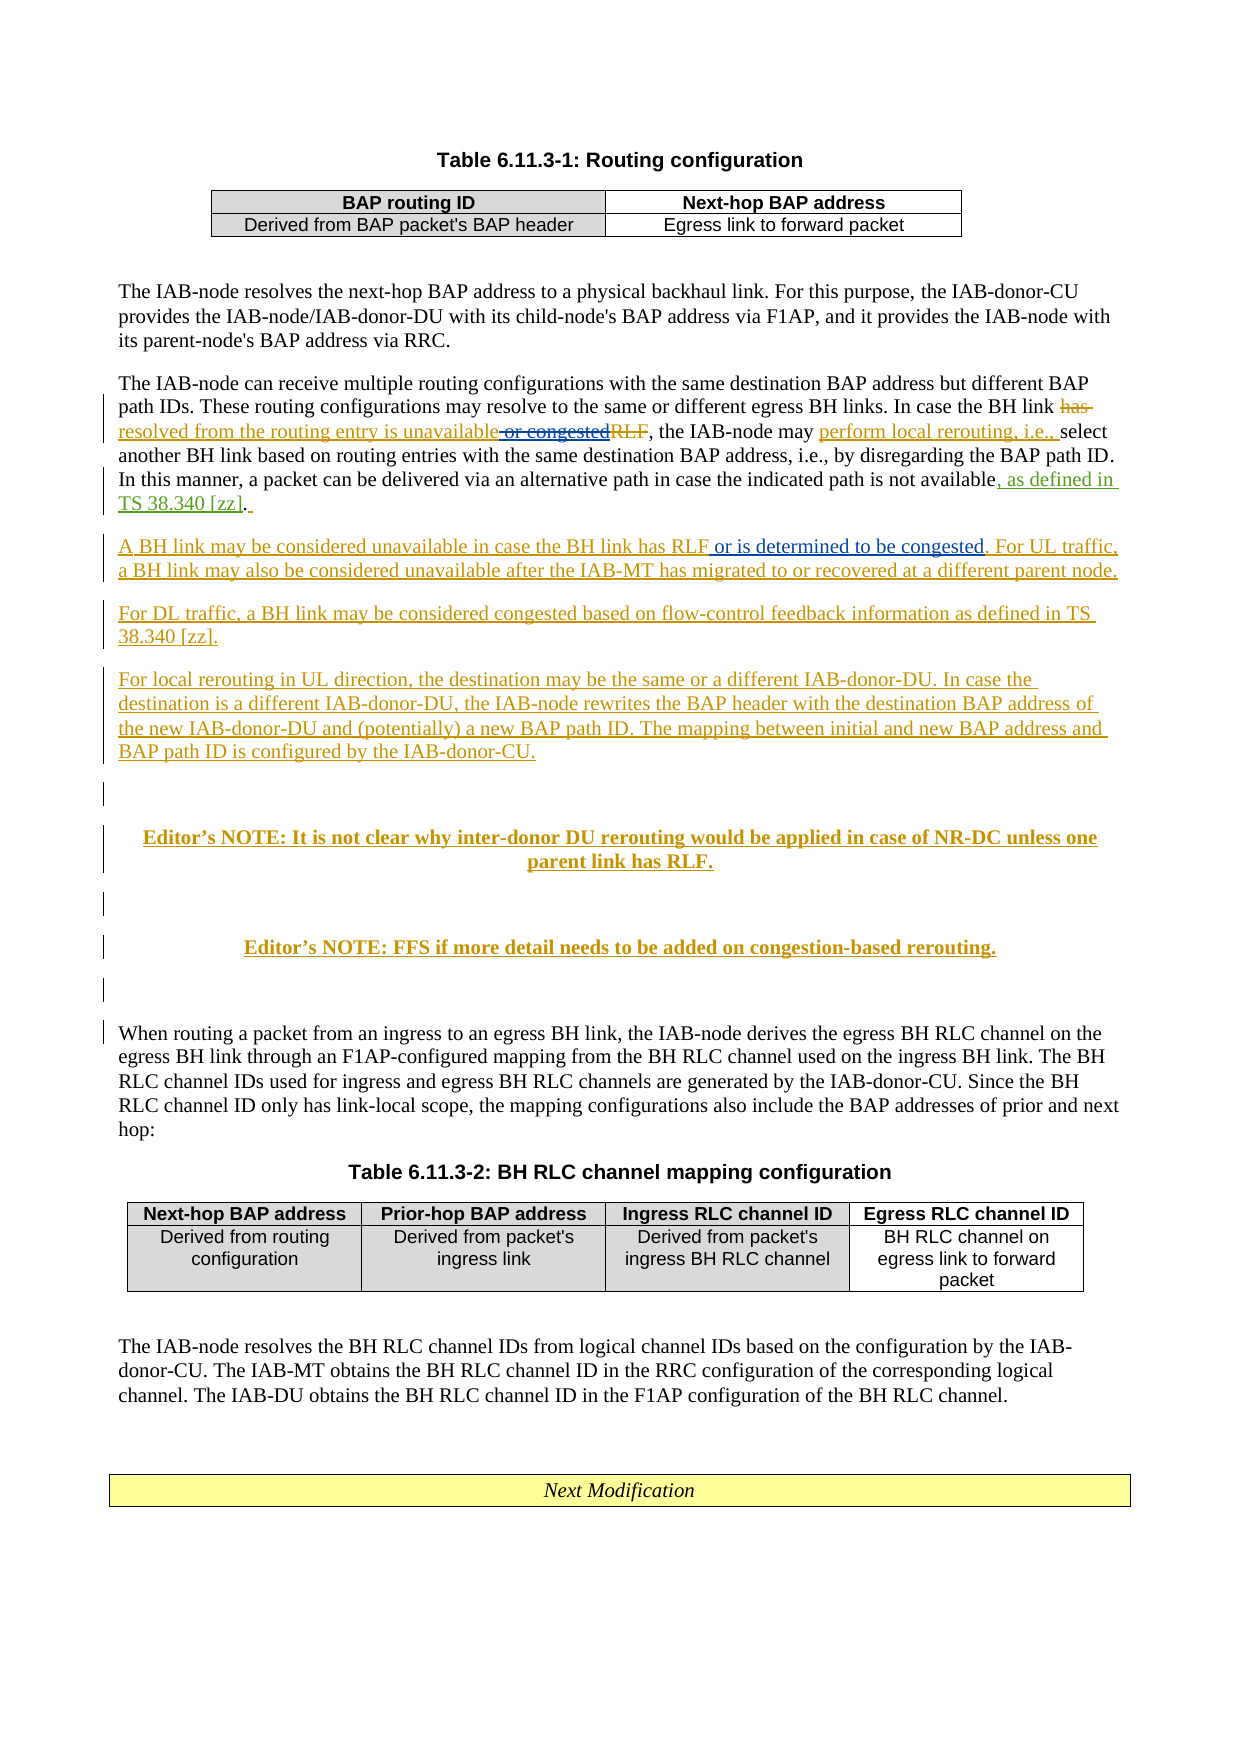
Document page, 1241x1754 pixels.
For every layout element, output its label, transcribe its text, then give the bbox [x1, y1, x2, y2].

text Table 6.11.3-1: Routing configuration [118, 148, 1122, 172]
table_header Next-hop BAP address [128, 1203, 361, 1225]
table_cell Derived from BAP packet's BAP header [212, 214, 605, 236]
text The IAB-node resolves the BH RLC channel IDs from logical channel IDs based on the configuration by the IAB-donor-CU. The IAB-MT obtains the BH RLC channel ID in the RRC configuration of the corresponding logical channel. The IAB-DU obtains the BH RLC channel ID in the F1AP configuration of the BH RLC channel. [118, 1334, 1122, 1407]
table_header Next-hop BAP address [606, 191, 961, 213]
table_cell BH RLC channel on egress link to forward packet [850, 1226, 1083, 1291]
text Next Modification [110, 1475, 1130, 1506]
text When routing a packet from an ingress to an egress BH link, the IAB-node derives the egress BH RLC channel on the egress BH link through an F1AP-configured mapping from the BH RLC channel used on the ingress BH link. The BH RLC channel IDs used for ingress and egress BH RLC channels are generated by the IAB-donor-CU. Since the BH RLC channel ID only has link-local scope, the mapping configurations also include the BAP addresses of prior and next hop: [118, 1020, 1122, 1141]
table_cell Derived from packet's ingress link [362, 1226, 605, 1291]
text Table 6.11.3-2: BH RLC channel mapping configuration [118, 1159, 1122, 1183]
table_header Ingress RLC channel ID [606, 1203, 849, 1225]
text The IAB-node can receive multiple routing configurations with the same destination BAP address but different BAP path IDs. These routing configurations may resolve to the same or different egress BH links. In case the BH link , the IAB-node may select another BH link based on routing entries with the same destination BAP address, i.e., by disregarding the BAP path ID. In this manner, a packet can be delivered via an alternative path in case the indicated path is not available. [118, 370, 1122, 515]
table_cell Derived from routing configuration [128, 1226, 361, 1291]
table_cell Derived from packet's ingress BH RLC channel [606, 1226, 849, 1291]
table_header Egress RLC channel ID [850, 1203, 1083, 1225]
table_header BAP routing ID [212, 191, 605, 213]
table_cell Egress link to forward packet [606, 214, 961, 236]
table_header Prior-hop BAP address [362, 1203, 605, 1225]
text The IAB-node resolves the next-hop BAP address to a physical backhaul link. For this purpose, the IAB-donor-CU provides the IAB-node/IAB-donor-DU with its child-node's BAP address via F1AP, and it provides the IAB-node with its parent-node's BAP address via RRC. [118, 279, 1122, 352]
